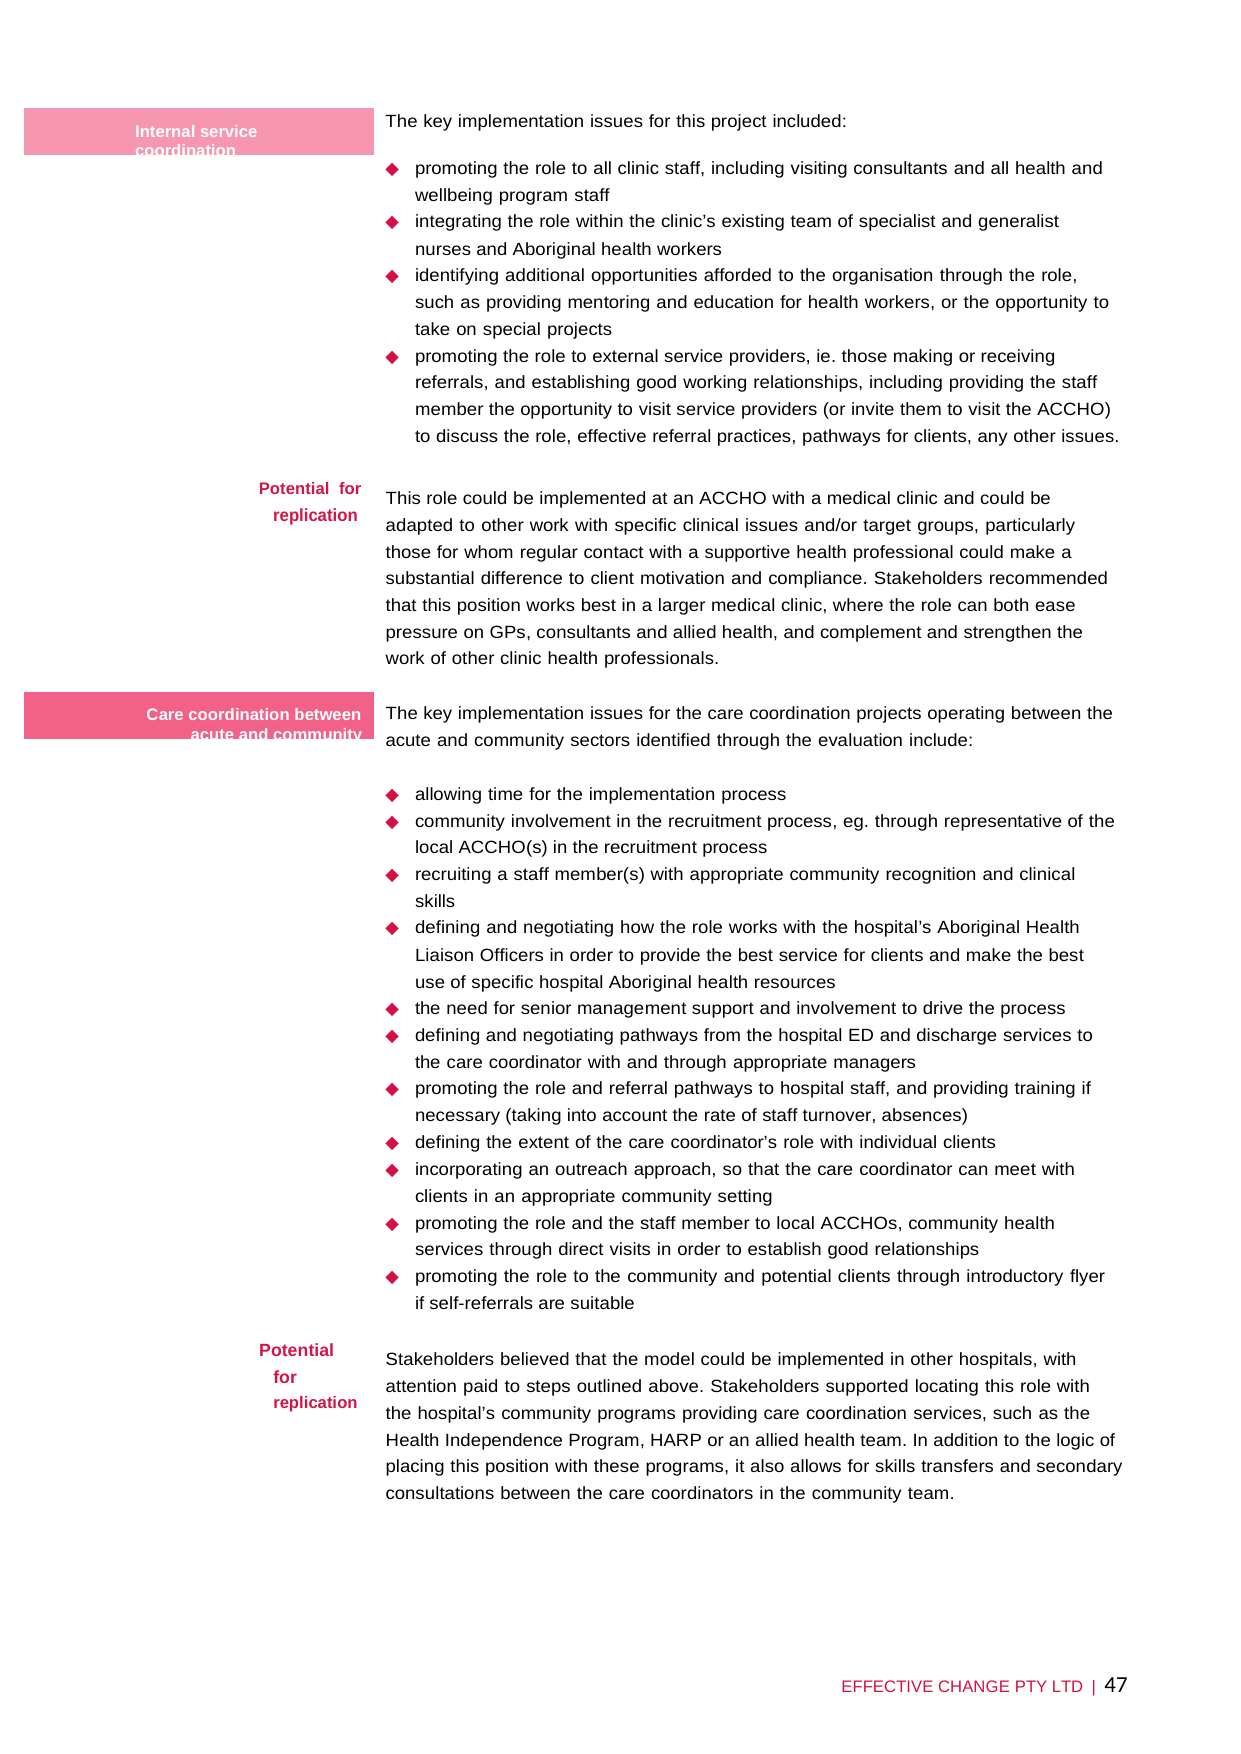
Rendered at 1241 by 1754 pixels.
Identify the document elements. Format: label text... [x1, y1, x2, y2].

list defining the extent of the care coordinator’s role with individual clients [385, 1132, 1138, 1152]
list incorporating an outreach approach, so that the care coordinator can meet with clients in an appropriate community setting [385, 1159, 1082, 1206]
list recruiting a staff member(s) with appropriate community recognition and clinical skills [385, 864, 1083, 911]
list promoting the role and the staff member to local ACCHOs, community health services through direct visits in order to establish good relationships [385, 1213, 1062, 1259]
text Stakeholders believed that the model could be implemented in other hospitals, with attention paid to steps outlined above. Stakeholders supported locating this role with the hospital’s community programs providing care coordination services, such as the Health Independence Program, HARP or an allied health team. In addition to the logic of placing this position with these programs, it also allows for skills transfers and secondary consultations between the care coordinators in the community team. [385, 1349, 1123, 1503]
list promoting the role to all clinic staff, including visiting consultants and all health and wellbeing program staff [385, 158, 1110, 205]
text necessary (taking into account the rate of staff turnover, absences) [415, 1105, 1118, 1126]
text nurses and Aboriginal health workers [415, 238, 1138, 259]
text Potential for replication [259, 479, 362, 525]
list allowing time for the implementation process [385, 784, 1138, 804]
text Potential for replication [259, 1339, 363, 1412]
text The key implementation issues for the care coordination projects operating between the acute and community sectors identified through the evaluation include: [385, 703, 1121, 750]
list identifying additional opportunities afforded to the organisation through the role, such as providing mentoring and education for health workers, or the opportunity to take on special projects [385, 265, 1117, 339]
text Care coordination between acute and community [146, 704, 362, 744]
list integrating the role within the clinic’s existing team of specialist and generalist [385, 212, 1138, 232]
list the need for senior management support and involvement to drive the process [385, 998, 1138, 1018]
list promoting the role to external service providers, ie. those making or receiving referrals, and establishing good working relationships, including providing the staff member the opportunity to visit service providers (or invite them to visit the ACCHO) to discuss the role, effective referral practices, pathways for clients, any other issues. [385, 346, 1127, 446]
text Liaison Officers in order to provide the best service for clients and make the best use of specific hospital Aboriginal health resources [415, 944, 1091, 992]
text The key implementation issues for this project included: [385, 110, 1138, 131]
text Internal service coordination [135, 122, 362, 160]
text This role could be implemented at an ACCHO with a medical clinic and could be adapted to other work with specific clinical issues and/or target groups, particularly those for whom regular contact with a supportive health professional could make a substantial difference to client motivation and compliance. Stakeholders recommended that this position works best in a larger medical clinic, where the role can both ease pressure on GPs, consultants and allied health, and complement and strengthen the work of other clinic health professionals. [385, 488, 1116, 668]
list promoting the role to the community and potential clients through introductory flyer if self-referrals are suitable [385, 1266, 1112, 1313]
list promoting the role and referral pathways to hospital staff, and providing training if [385, 1078, 1138, 1098]
list community involvement in the recruitment process, eg. through representative of the local ACCHO(s) in the recruitment process [385, 811, 1123, 857]
list defining and negotiating pathways from the hospital ED and discharge services to the care coordinator with and through appropriate managers [385, 1025, 1100, 1072]
list defining and negotiating how the role works with the hospital’s Aboriginal Health [385, 918, 1138, 938]
